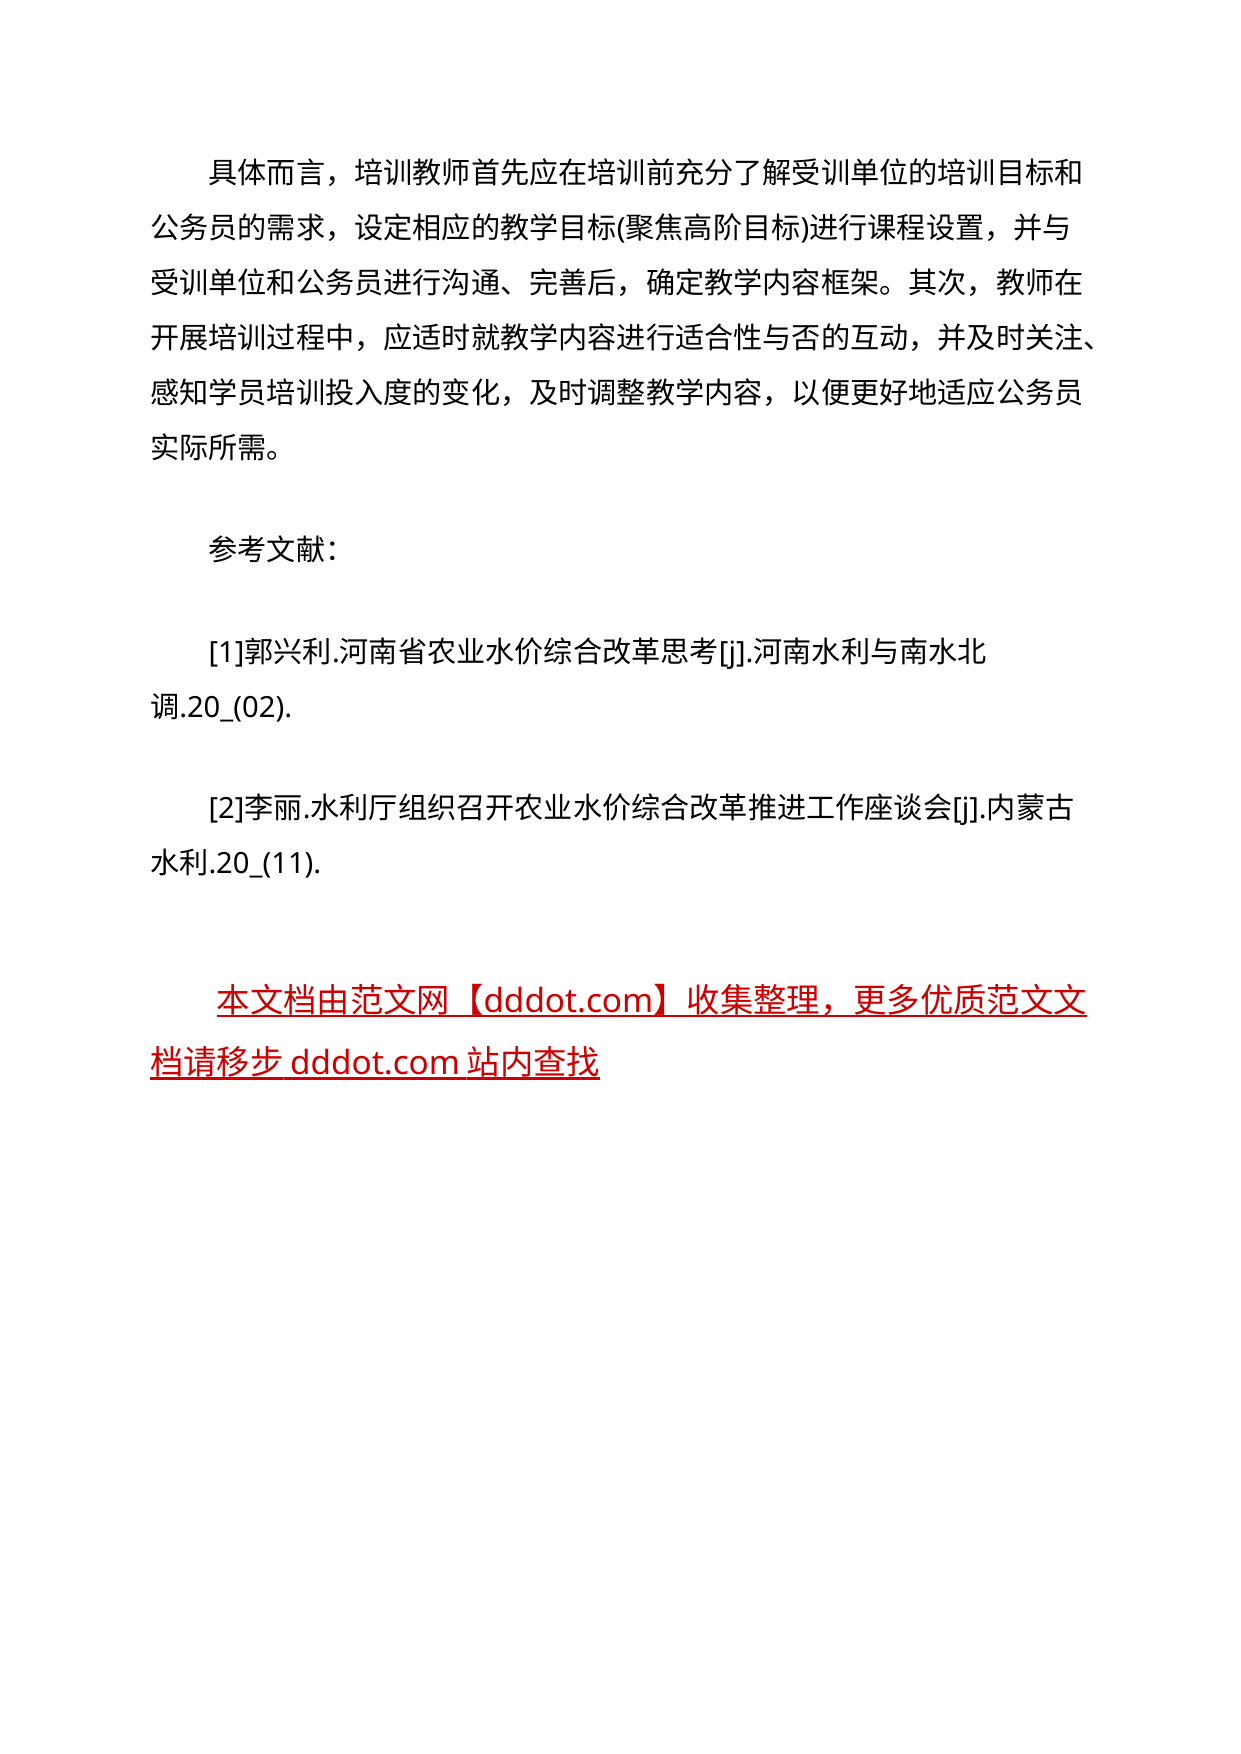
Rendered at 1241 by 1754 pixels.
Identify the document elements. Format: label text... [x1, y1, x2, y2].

text 本文档由范文网【dddot.com】收集整理，更多优质范文文档请移步dddot.com站内查找 [150, 973, 1090, 1084]
text [2]李丽.水利厅组织召开农业水价综合改革推进工作座谈会[j].内蒙古水利.20_(11). [150, 785, 1090, 882]
text 具体而言，培训教师首先应在培训前充分了解受训单位的培训目标和公务员的需求，设定相应的教学目标(聚焦高阶目标)进行课程设置，并与受训单位和公务员进行沟通、完善后，确定教学内容框架。其次，教师在开展培训过程中，应适时就教学内容进行适合性与否的互动，并及时关注、感知学员培训投入度的变化，及时调整教学内容，以便更好地适应公务员实际所需。 [150, 150, 1090, 467]
text [1]郭兴利.河南省农业水价综合改革思考[j].河南水利与南水北调.20_(02). [150, 628, 1090, 726]
text 参考文献： [150, 526, 1090, 569]
